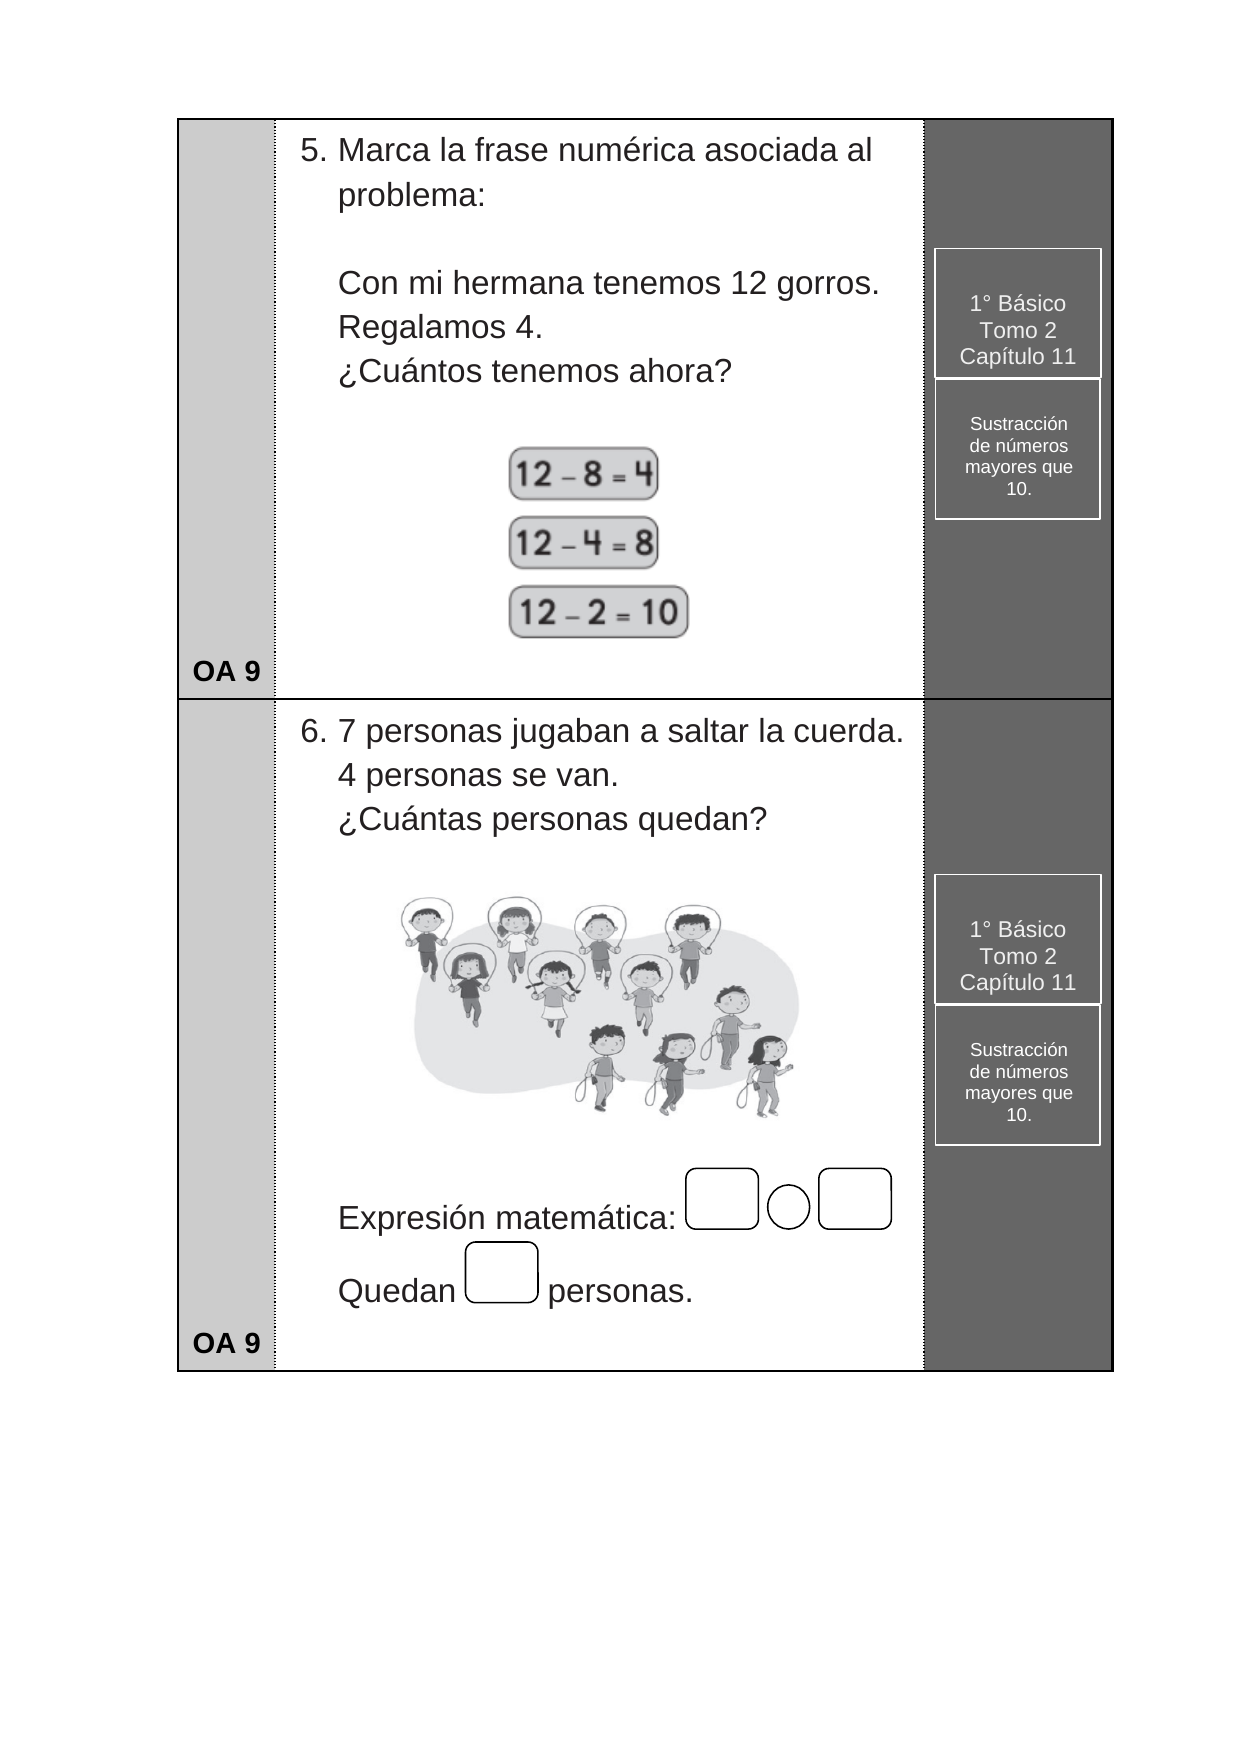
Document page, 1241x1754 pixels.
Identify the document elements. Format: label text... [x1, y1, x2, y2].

table_cell [924, 700, 1111, 1370]
picture [389, 887, 809, 1121]
table_header [924, 120, 1111, 698]
table_cell OA 9 [179, 700, 275, 1370]
table_header Marca la frase numérica asociada al problema: Con mi hermana tenemos 12 gorros. Regalamos 4. ¿Cuántos tenemos ahora? [275, 120, 923, 698]
picture [498, 439, 700, 640]
table_header OA 9 [179, 120, 275, 698]
table_cell 7 personas jugaban a saltar la cuerda. 4 personas se van. ¿Cuántas personas quedan? Expresión matemática: Quedan personas. [275, 700, 923, 1370]
